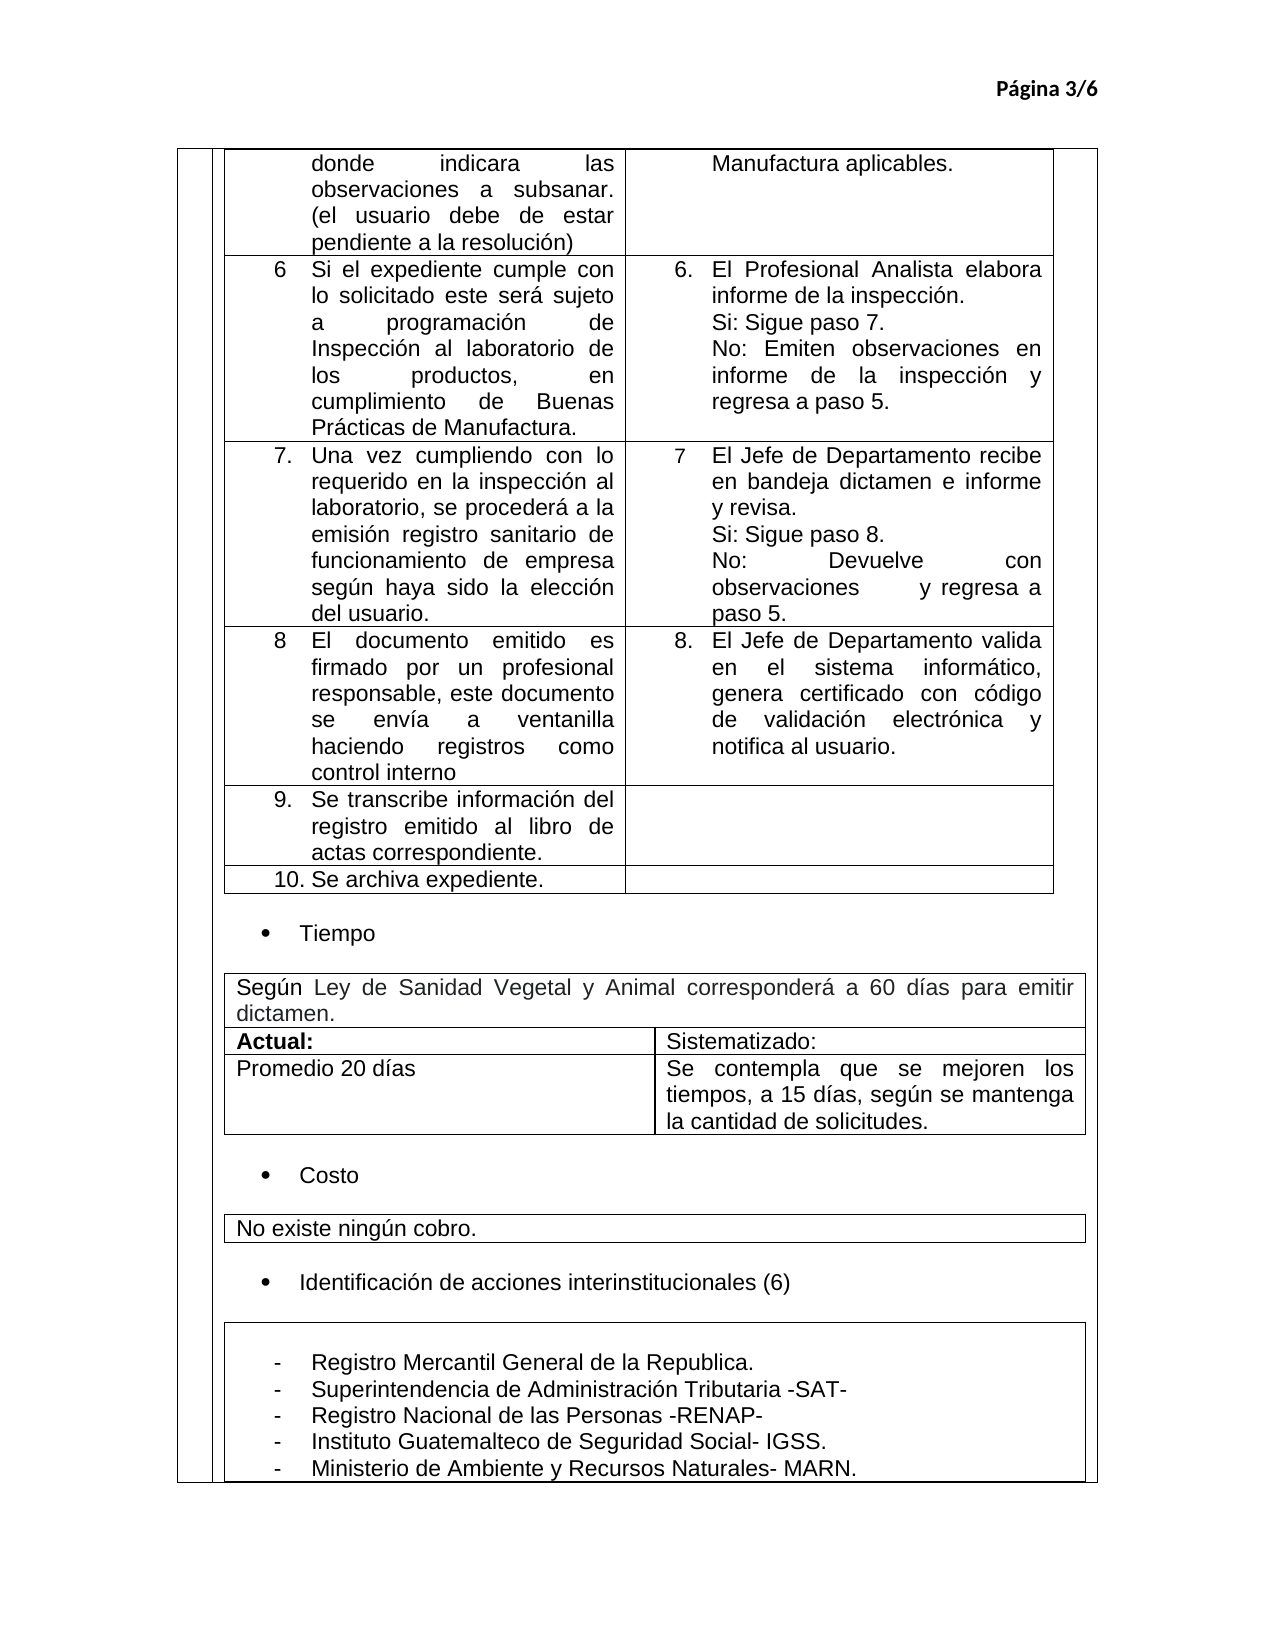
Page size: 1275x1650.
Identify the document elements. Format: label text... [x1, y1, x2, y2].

table_cell 6 [178, 149, 212, 1482]
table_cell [213, 149, 1097, 1482]
